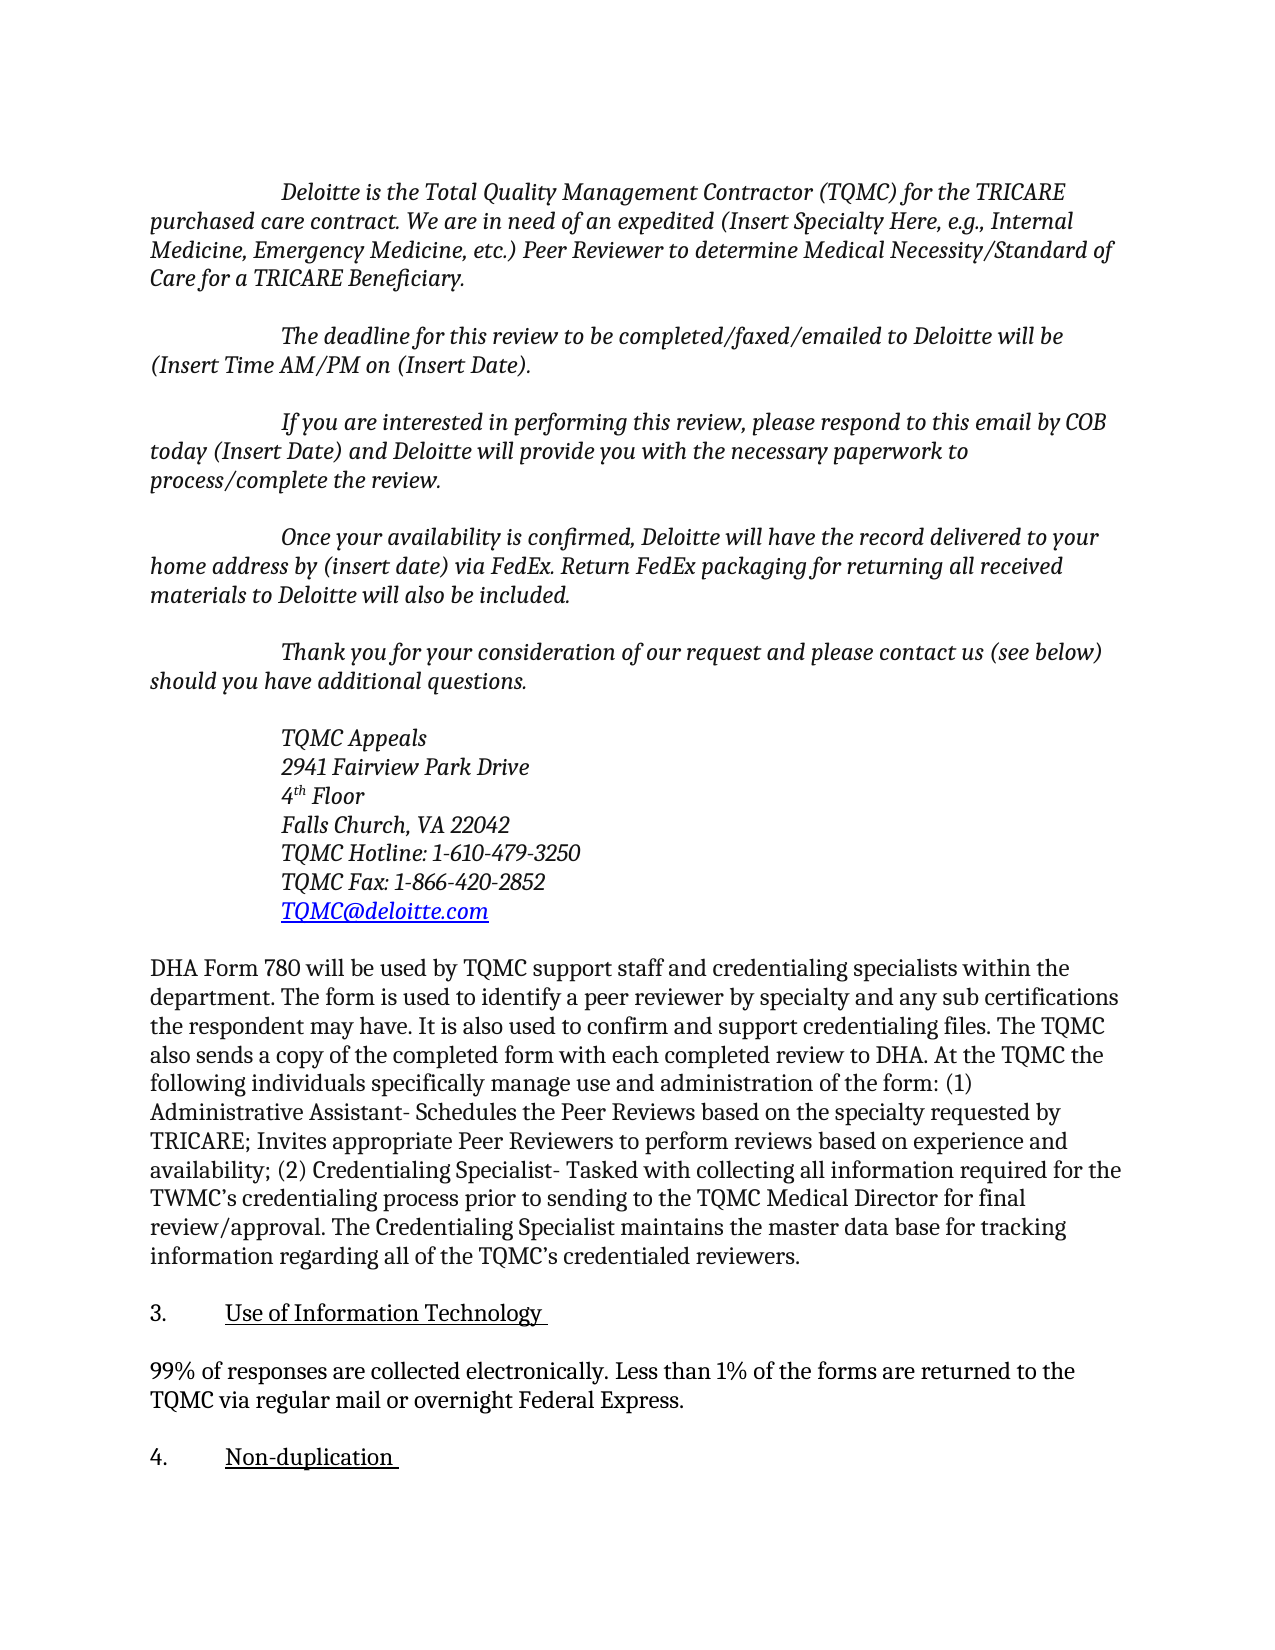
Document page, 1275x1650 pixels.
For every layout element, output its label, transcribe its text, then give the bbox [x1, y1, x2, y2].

text Once your availability is confirmed, Deloitte will have the record delivered to your home address by (insert date) via FedEx. Return FedEx packaging for returning all received materials to Deloitte will also be included. [150, 523, 1125, 609]
text TQMC Hotline: 1-610-479-3250 [150, 839, 1125, 868]
text TQMC Appeals [150, 724, 1125, 753]
text The deadline for this review to be completed/faxed/emailed to Deloitte will be (Insert Time AM/PM on (Insert Date). [150, 322, 1125, 379]
text If you are interested in performing this review, please respond to this email by COB today (Insert Date) and Deloitte will provide you with the necessary paperwork to process/complete the review. [150, 408, 1125, 494]
text 2941 Fairview Park Drive [150, 753, 1125, 782]
text 4. Non-duplication [150, 1443, 1125, 1472]
text DHA Form 780 will be used by TQMC support staff and credentialing specialists within the department. The form is used to identify a peer reviewer by specialty and any sub certifications the respondent may have. It is also used to confirm and support credentialing files. The TQMC also sends a copy of the completed form with each completed review to DHA. At the TQMC the following individuals specifically manage use and administration of the form: (1) Administrative Assistant- Schedules the Peer Reviews based on the specialty requested by TRICARE; Invites appropriate Peer Reviewers to perform reviews based on experience and availability; (2) Credentialing Specialist- Tasked with collecting all information required for the TWMC’s credentialing process prior to sending to the TQMC Medical Director for final review/approval. The Credentialing Specialist maintains the master data base for tracking information regarding all of the TQMC’s credentialed reviewers. [150, 954, 1125, 1271]
text TQMC@deloitte.com [150, 897, 1125, 926]
text 99% of responses are collected electronically. Less than 1% of the forms are returned to the TQMC via regular mail or overnight Federal Express. [150, 1357, 1125, 1414]
text Thank you for your consideration of our request and please contact us (see below) should you have additional questions. [150, 638, 1125, 696]
text Deloitte is the Total Quality Management Contractor (TQMC) for the TRICARE purchased care contract. We are in need of an expedited (Insert Specialty Here, e.g., Internal Medicine, Emergency Medicine, etc.) Peer Reviewer to determine Medical Necessity/Standard of Care for a TRICARE Beneficiary. [150, 178, 1125, 293]
text 4th Floor [150, 782, 1125, 811]
text 3. Use of Information Technology [150, 1299, 1125, 1328]
text TQMC Fax: 1-866-420-2852 [150, 868, 1125, 897]
text Falls Church, VA 22042 [150, 811, 1125, 839]
